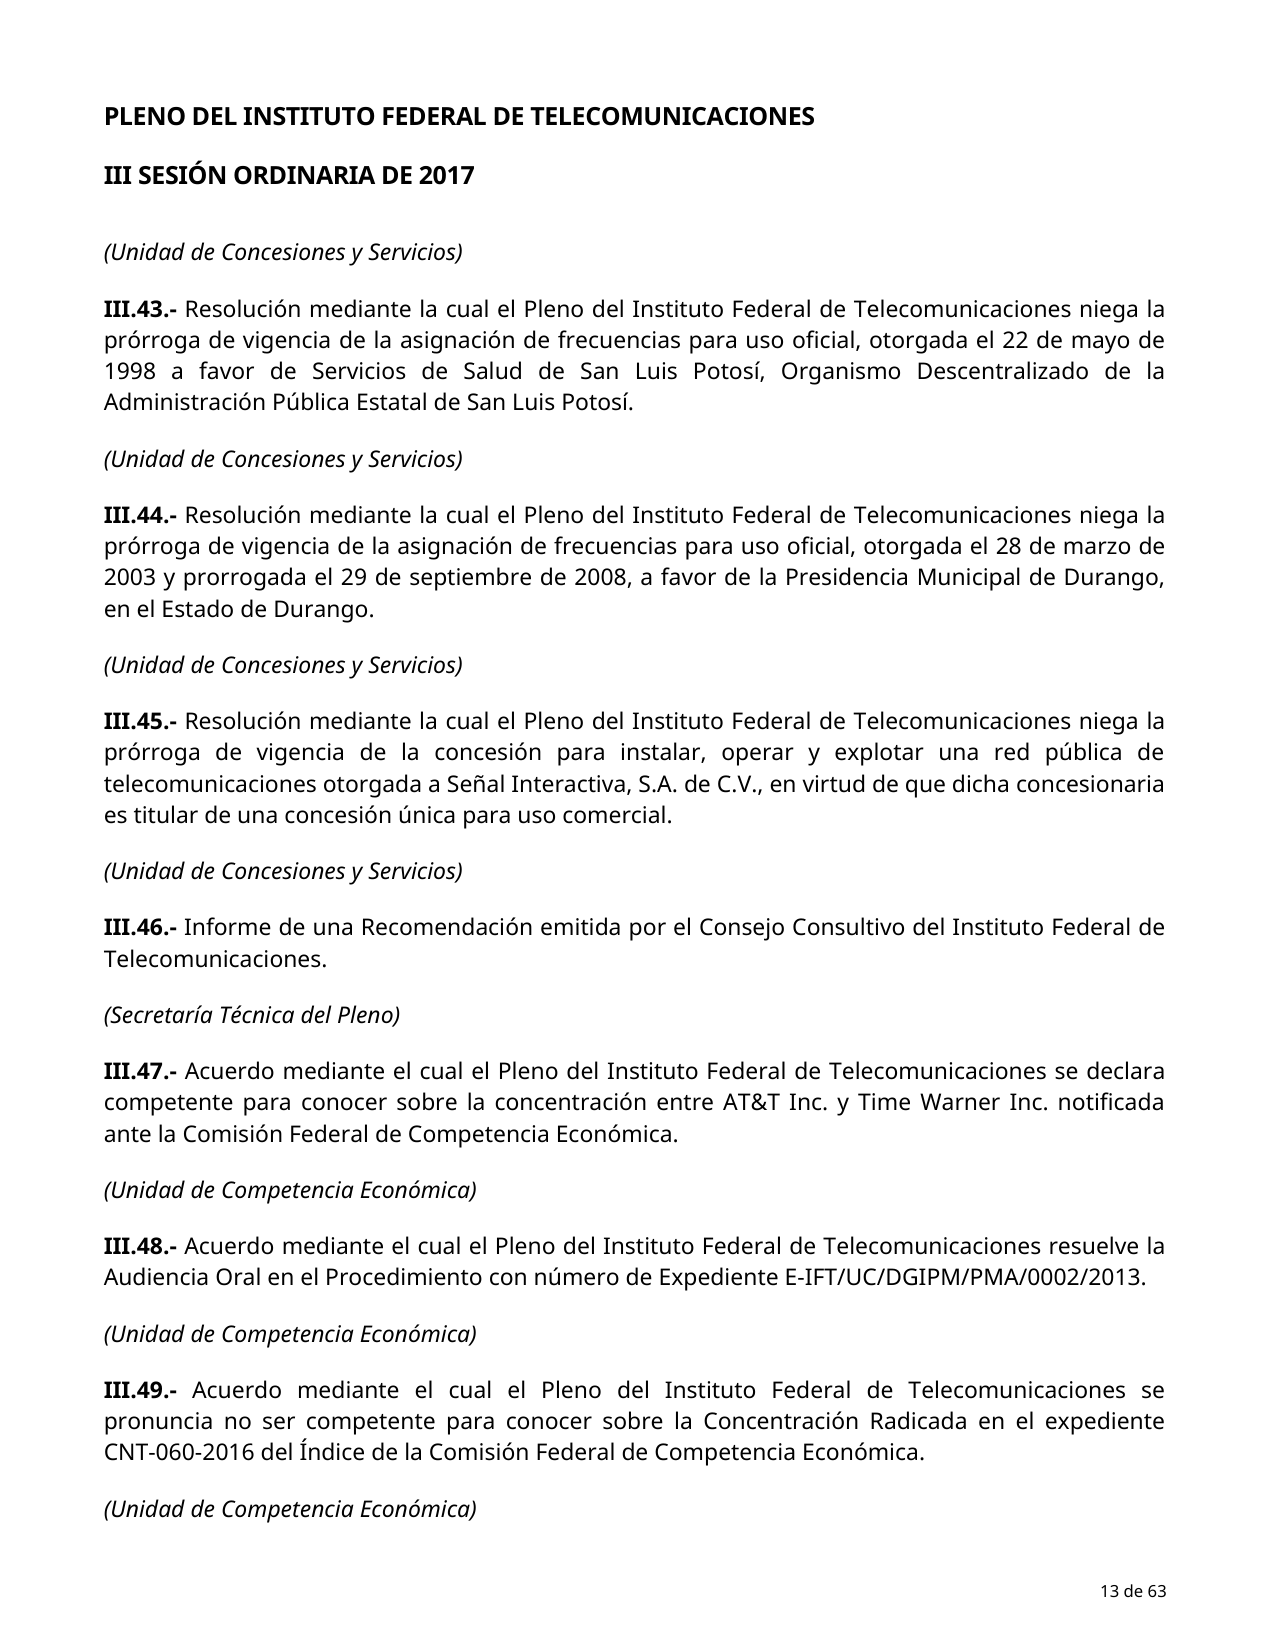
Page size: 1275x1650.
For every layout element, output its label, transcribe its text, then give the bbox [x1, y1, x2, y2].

text III.45.- Resolución mediante la cual el Pleno del Instituto Federal de Telecomunicaciones niega la prórroga de vigencia de la concesión para instalar, operar y explotar una red pública de telecomunicaciones otorgada a Señal Interactiva, S.A. de C.V., en virtud de que dicha concesionaria es titular de una concesión única para uso comercial. [103, 705, 1166, 830]
text III.43.- Resolución mediante la cual el Pleno del Instituto Federal de Telecomunicaciones niega la prórroga de vigencia de la asignación de frecuencias para uso oficial, otorgada el 22 de mayo de 1998 a favor de Servicios de Salud de San Luis Potosí, Organismo Descentralizado de la Administración Pública Estatal de San Luis Potosí. [103, 292, 1166, 417]
text III.46.- Informe de una Recomendación emitida por el Consejo Consultivo del Instituto Federal de Telecomunicaciones. [103, 911, 1166, 974]
text III.49.- Acuerdo mediante el cual el Pleno del Instituto Federal de Telecomunicaciones se pronuncia no ser competente para conocer sobre la Concentración Radicada en el expediente CNT-060-2016 del Índice de la Comisión Federal de Competencia Económica. [103, 1374, 1166, 1467]
text (Unidad de Concesiones y Servicios) [103, 855, 1166, 886]
text (Secretaría Técnica del Pleno) [103, 999, 1166, 1030]
text (Unidad de Concesiones y Servicios) [103, 649, 1166, 680]
text (Unidad de Concesiones y Servicios) [103, 236, 1166, 267]
text (Unidad de Competencia Económica) [103, 1317, 1166, 1349]
text (Unidad de Competencia Económica) [103, 1174, 1166, 1205]
text (Unidad de Competencia Económica) [103, 1492, 1166, 1524]
text III.47.- Acuerdo mediante el cual el Pleno del Instituto Federal de Telecomunicaciones se declara competente para conocer sobre la concentración entre AT&T Inc. y Time Warner Inc. notificada ante la Comisión Federal de Competencia Económica. [103, 1055, 1166, 1149]
text III.44.- Resolución mediante la cual el Pleno del Instituto Federal de Telecomunicaciones niega la prórroga de vigencia de la asignación de frecuencias para uso oficial, otorgada el 28 de marzo de 2003 y prorrogada el 29 de septiembre de 2008, a favor de la Presidencia Municipal de Durango, en el Estado de Durango. [103, 499, 1166, 624]
text (Unidad de Concesiones y Servicios) [103, 442, 1166, 474]
text III.48.- Acuerdo mediante el cual el Pleno del Instituto Federal de Telecomunicaciones resuelve la Audiencia Oral en el Procedimiento con número de Expediente E-IFT/UC/DGIPM/PMA/0002/2013. [103, 1230, 1166, 1292]
